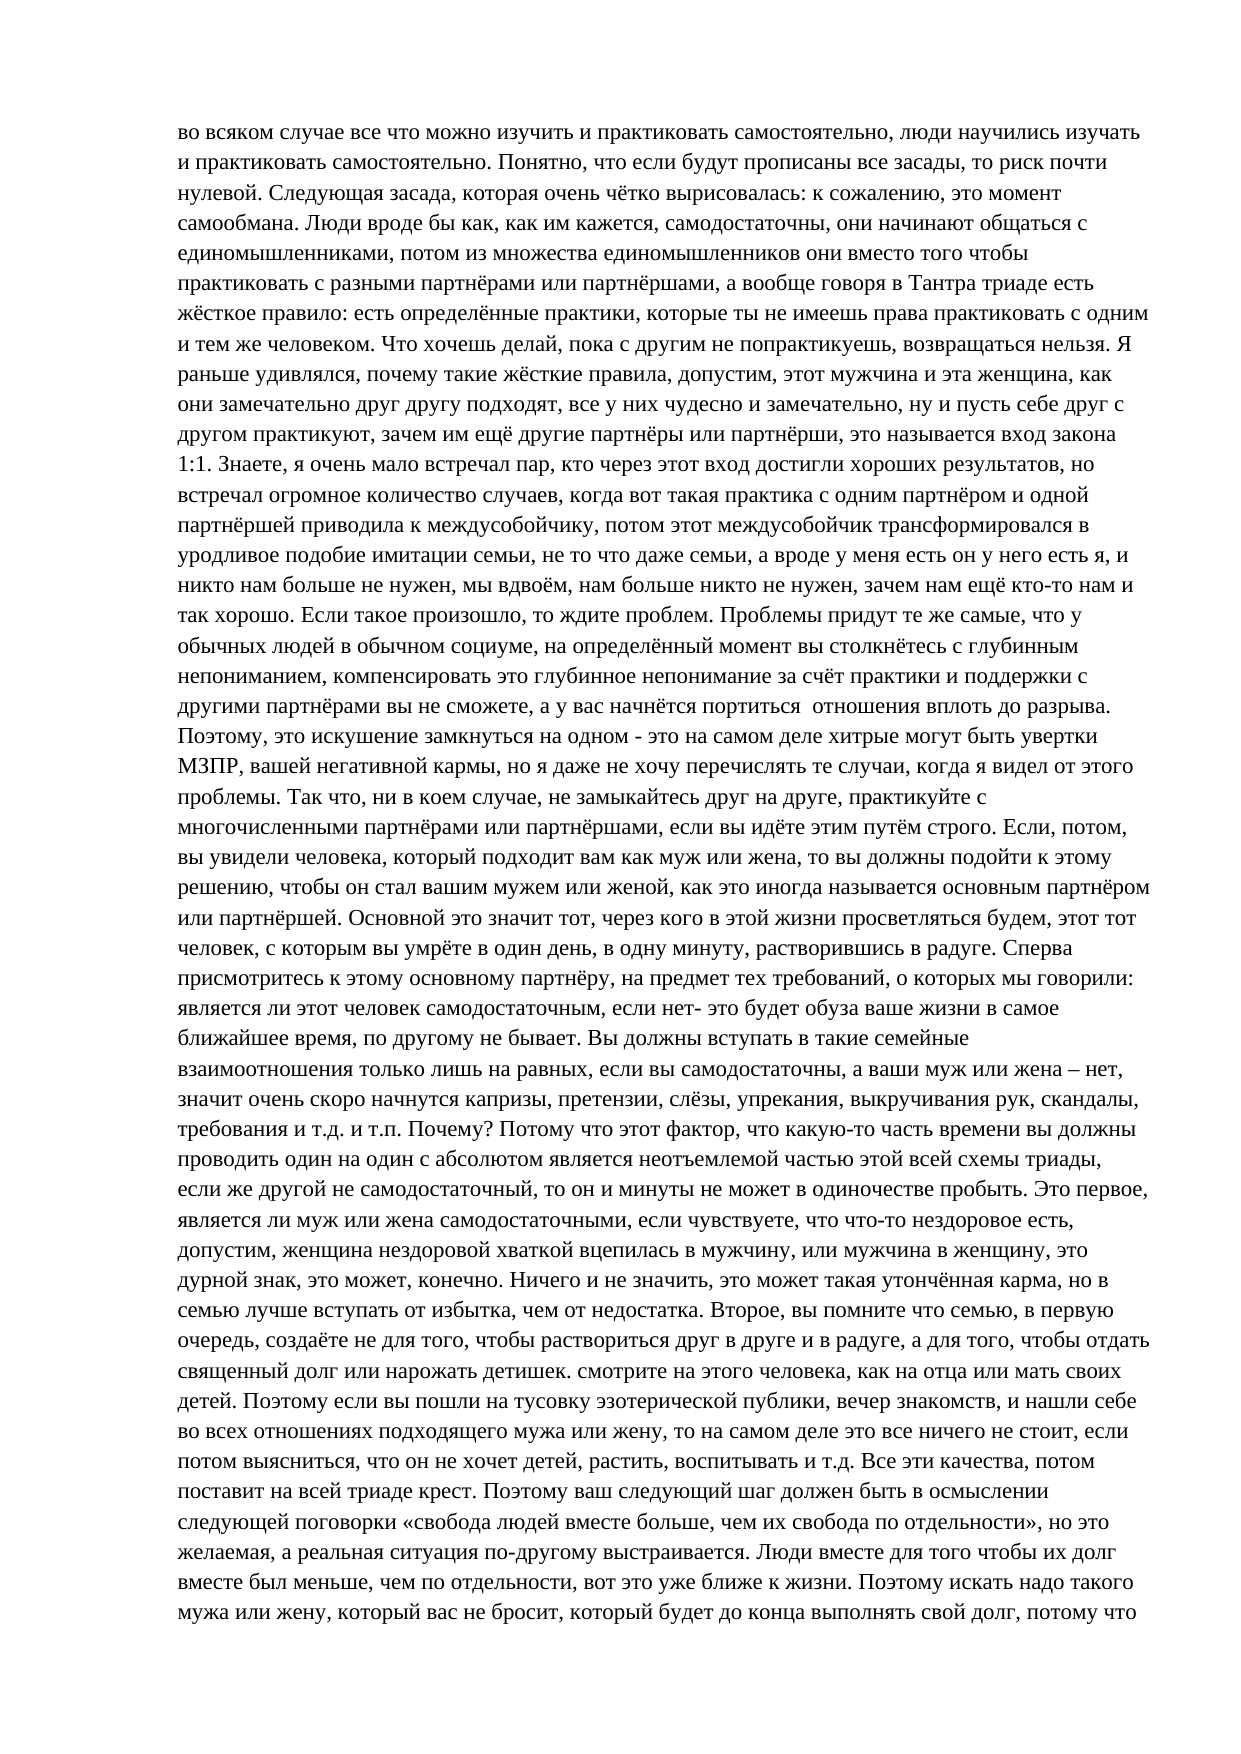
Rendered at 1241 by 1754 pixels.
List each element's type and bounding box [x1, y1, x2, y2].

text [177, 118, 1152, 1625]
